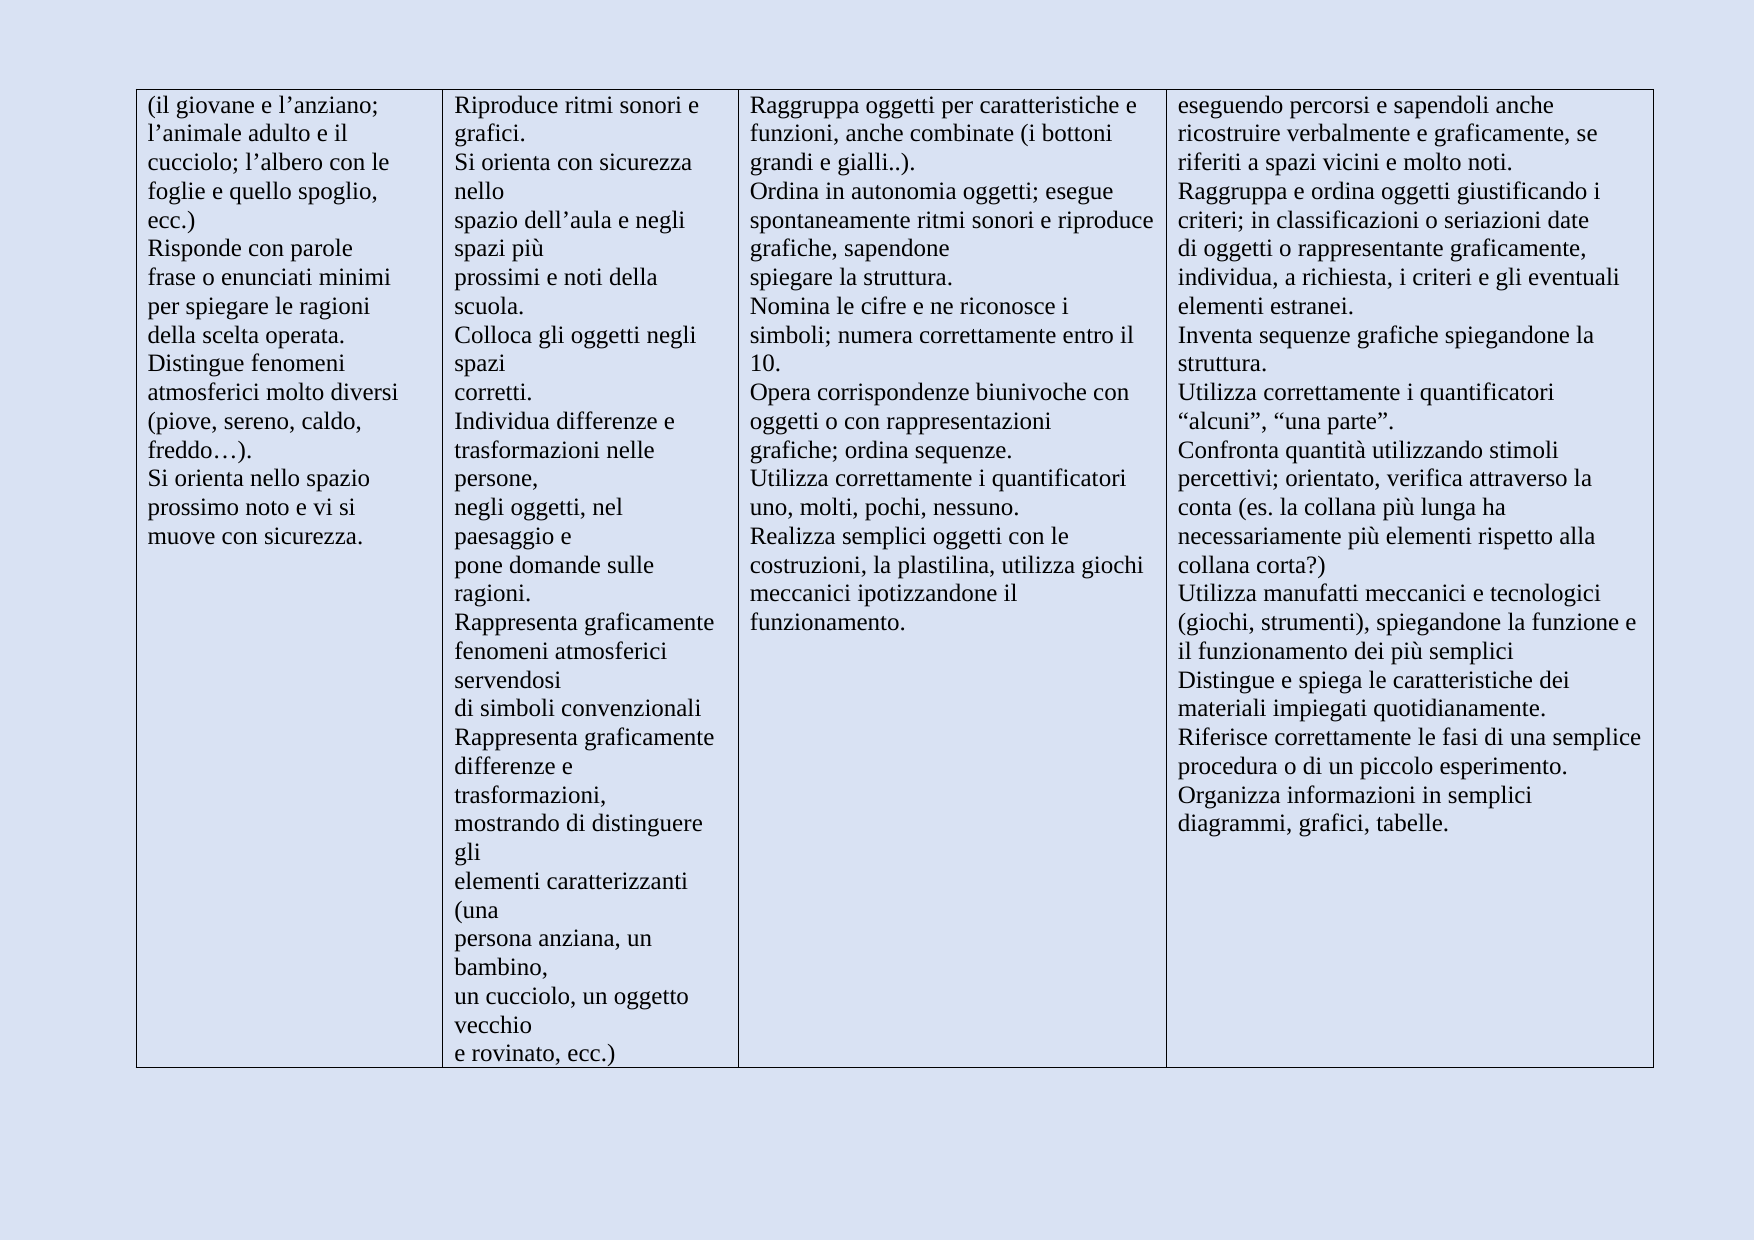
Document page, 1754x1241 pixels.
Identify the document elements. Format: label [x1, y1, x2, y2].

table_cell [443, 90, 738, 1067]
table_cell [739, 90, 1166, 1067]
table_cell [1167, 90, 1653, 1067]
table_cell [137, 90, 442, 1067]
